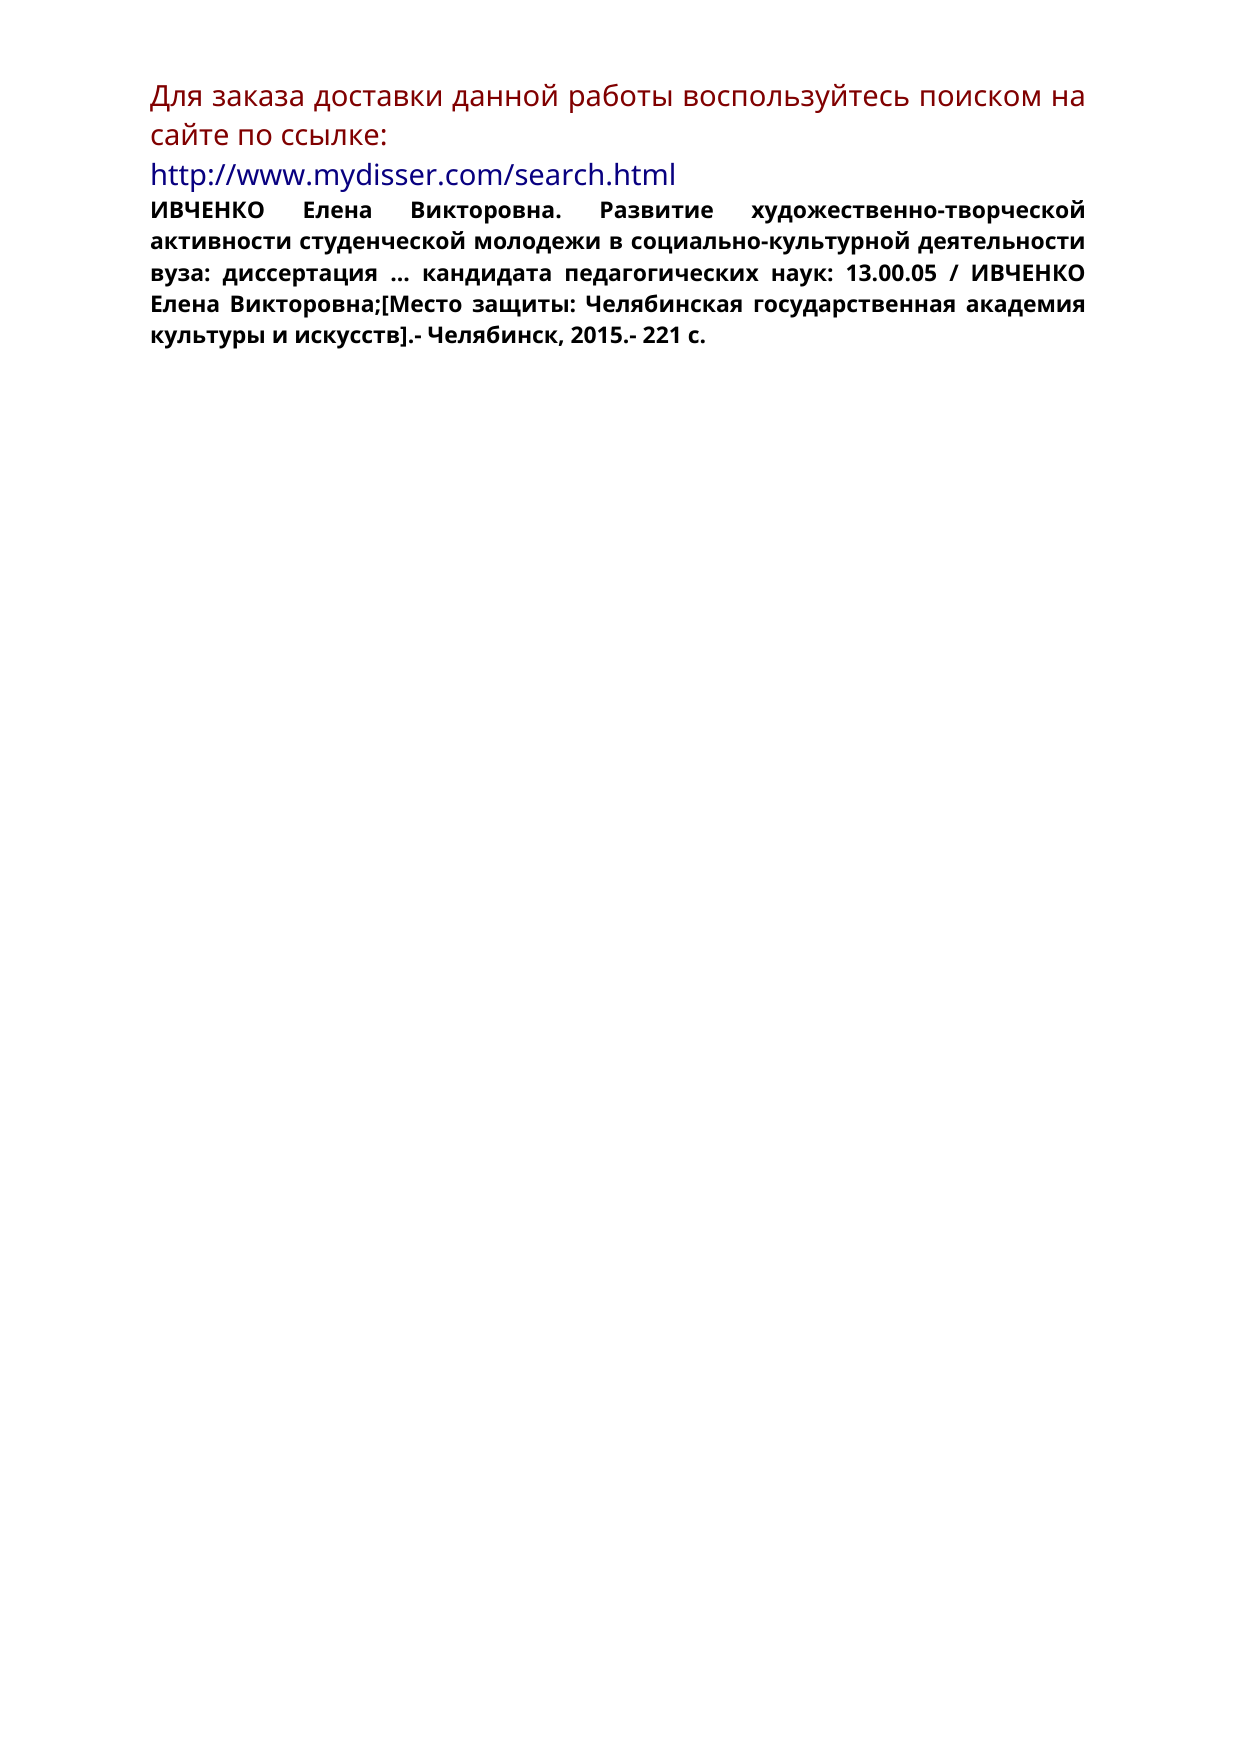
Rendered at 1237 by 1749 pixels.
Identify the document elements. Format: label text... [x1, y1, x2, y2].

text ИВЧЕНКО Елена Викторовна. Развитие художественно-творческой активности студенческой молодежи в социально-культурной деятельности вуза: диссертация ... кандидата педагогических наук: 13.00.05 / ИВЧЕНКО Елена Викторовна;[Место защиты: Челябинская государственная академия культуры и искусств].- Челябинск, 2015.- 221 с. [150, 194, 1086, 350]
